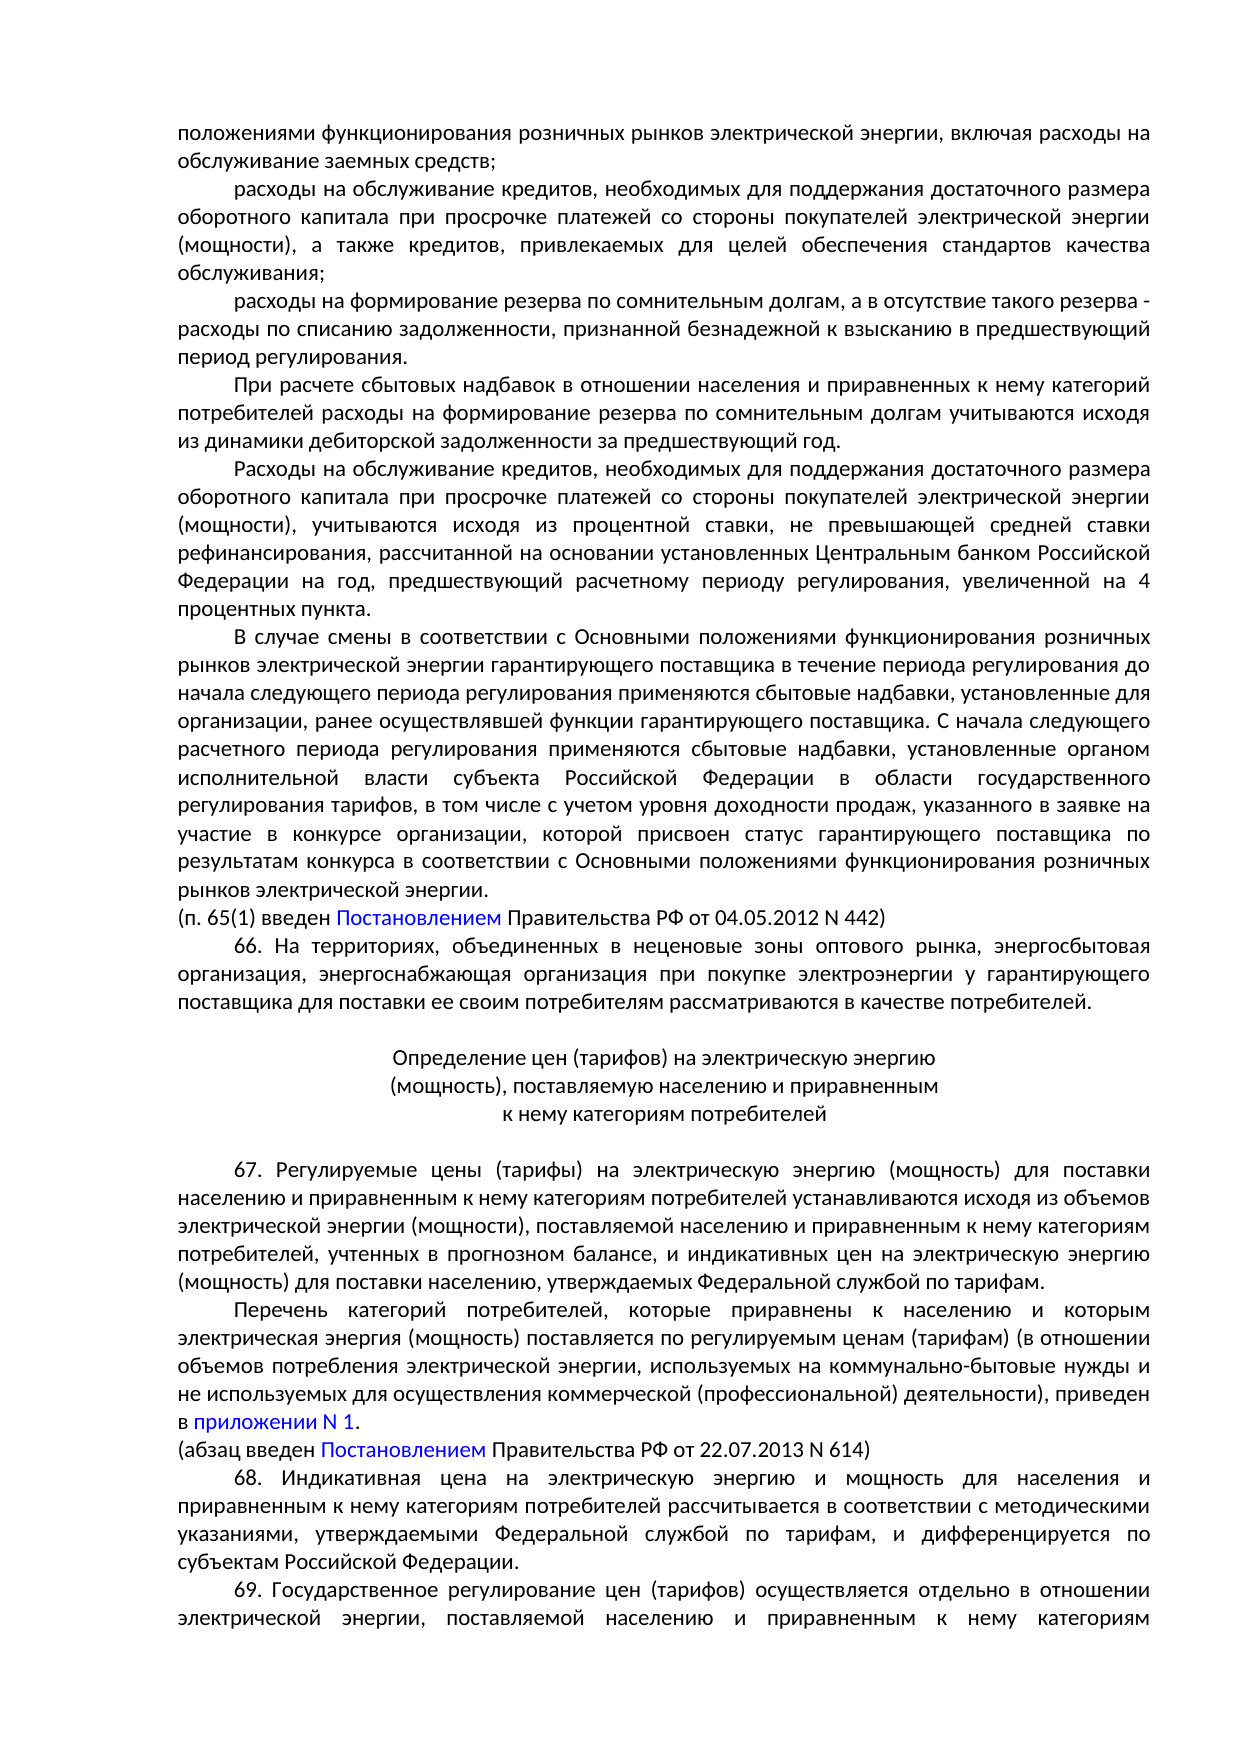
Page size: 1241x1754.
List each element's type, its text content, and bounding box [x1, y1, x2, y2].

text 67. Регулируемые цены (тарифы) на электрическую энергию (мощность) для поставки населению и приравненным к нему категориям потребителей устанавливаются исходя из объемов электрической энергии (мощности), поставляемой населению и приравненным к нему категориям потребителей, учтенных в прогнозном балансе, и индикативных цен на электрическую энергию (мощность) для поставки населению, утверждаемых Федеральной службой по тарифам. [177, 1155, 1152, 1295]
text Определение цен (тарифов) на электрическую энергию [177, 1043, 1152, 1071]
text При расчете сбытовых надбавок в отношении населения и приравненных к нему категорий потребителей расходы на формирование резерва по сомнительным долгам учитываются исходя из динамики дебиторской задолженности за предшествующий год. [177, 370, 1152, 454]
text (п. 65(1) введен Постановлением Правительства РФ от 04.05.2012 N 442) [177, 903, 1152, 931]
text Расходы на обслуживание кредитов, необходимых для поддержания достаточного размера оборотного капитала при просрочке платежей со стороны покупателей электрической энергии (мощности), учитываются исходя из процентной ставки, не превышающей средней ставки рефинансирования, рассчитанной на основании установленных Центральным банком Российской Федерации на год, предшествующий расчетному периоду регулирования, увеличенной на 4 процентных пункта. [177, 454, 1152, 622]
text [177, 1575, 1152, 1631]
text 68. Индикативная цена на электрическую энергию и мощность для населения и приравненным к нему категориям потребителей рассчитывается в соответствии с методическими указаниями, утверждаемыми Федеральной службой по тарифам, и дифференцируется по субъектам Российской Федерации. [177, 1463, 1152, 1575]
text 66. На территориях, объединенных в неценовые зоны оптового рынка, энергосбытовая организация, энергоснабжающая организация при покупке электроэнергии у гарантирующего поставщика для поставки ее своим потребителям рассматриваются в качестве потребителей. [177, 931, 1152, 1015]
text расходы на обслуживание кредитов, необходимых для поддержания достаточного размера оборотного капитала при просрочке платежей со стороны покупателей электрической энергии (мощности), а также кредитов, привлекаемых для целей обеспечения стандартов качества обслуживания; [177, 174, 1152, 286]
text В случае смены в соответствии с Основными положениями функционирования розничных рынков электрической энергии гарантирующего поставщика в течение периода регулирования до начала следующего периода регулирования применяются сбытовые надбавки, установленные для организации, ранее осуществлявшей функции гарантирующего поставщика. С начала следующего расчетного периода регулирования применяются сбытовые надбавки, установленные органом исполнительной власти субъекта Российской Федерации в области государственного регулирования тарифов, в том числе с учетом уровня доходности продаж, указанного в заявке на участие в конкурсе организации, которой присвоен статус гарантирующего поставщика по результатам конкурса в соответствии с Основными положениями функционирования розничных рынков электрической энергии. [177, 622, 1152, 903]
text Перечень категорий потребителей, которые приравнены к населению и которым электрическая энергия (мощность) поставляется по регулируемым ценам (тарифам) (в отношении объемов потребления электрической энергии, используемых на коммунально-бытовые нужды и не используемых для осуществления коммерческой (профессиональной) деятельности), приведен в приложении N 1. [177, 1295, 1152, 1435]
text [177, 118, 1152, 174]
text к нему категориям потребителей [177, 1099, 1152, 1127]
text (абзац введен Постановлением Правительства РФ от 22.07.2013 N 614) [177, 1435, 1152, 1463]
text (мощность), поставляемую населению и приравненным [177, 1071, 1152, 1099]
text расходы на формирование резерва по сомнительным долгам, а в отсутствие такого резерва - расходы по списанию задолженности, признанной безнадежной к взысканию в предшествующий период регулирования. [177, 286, 1152, 370]
